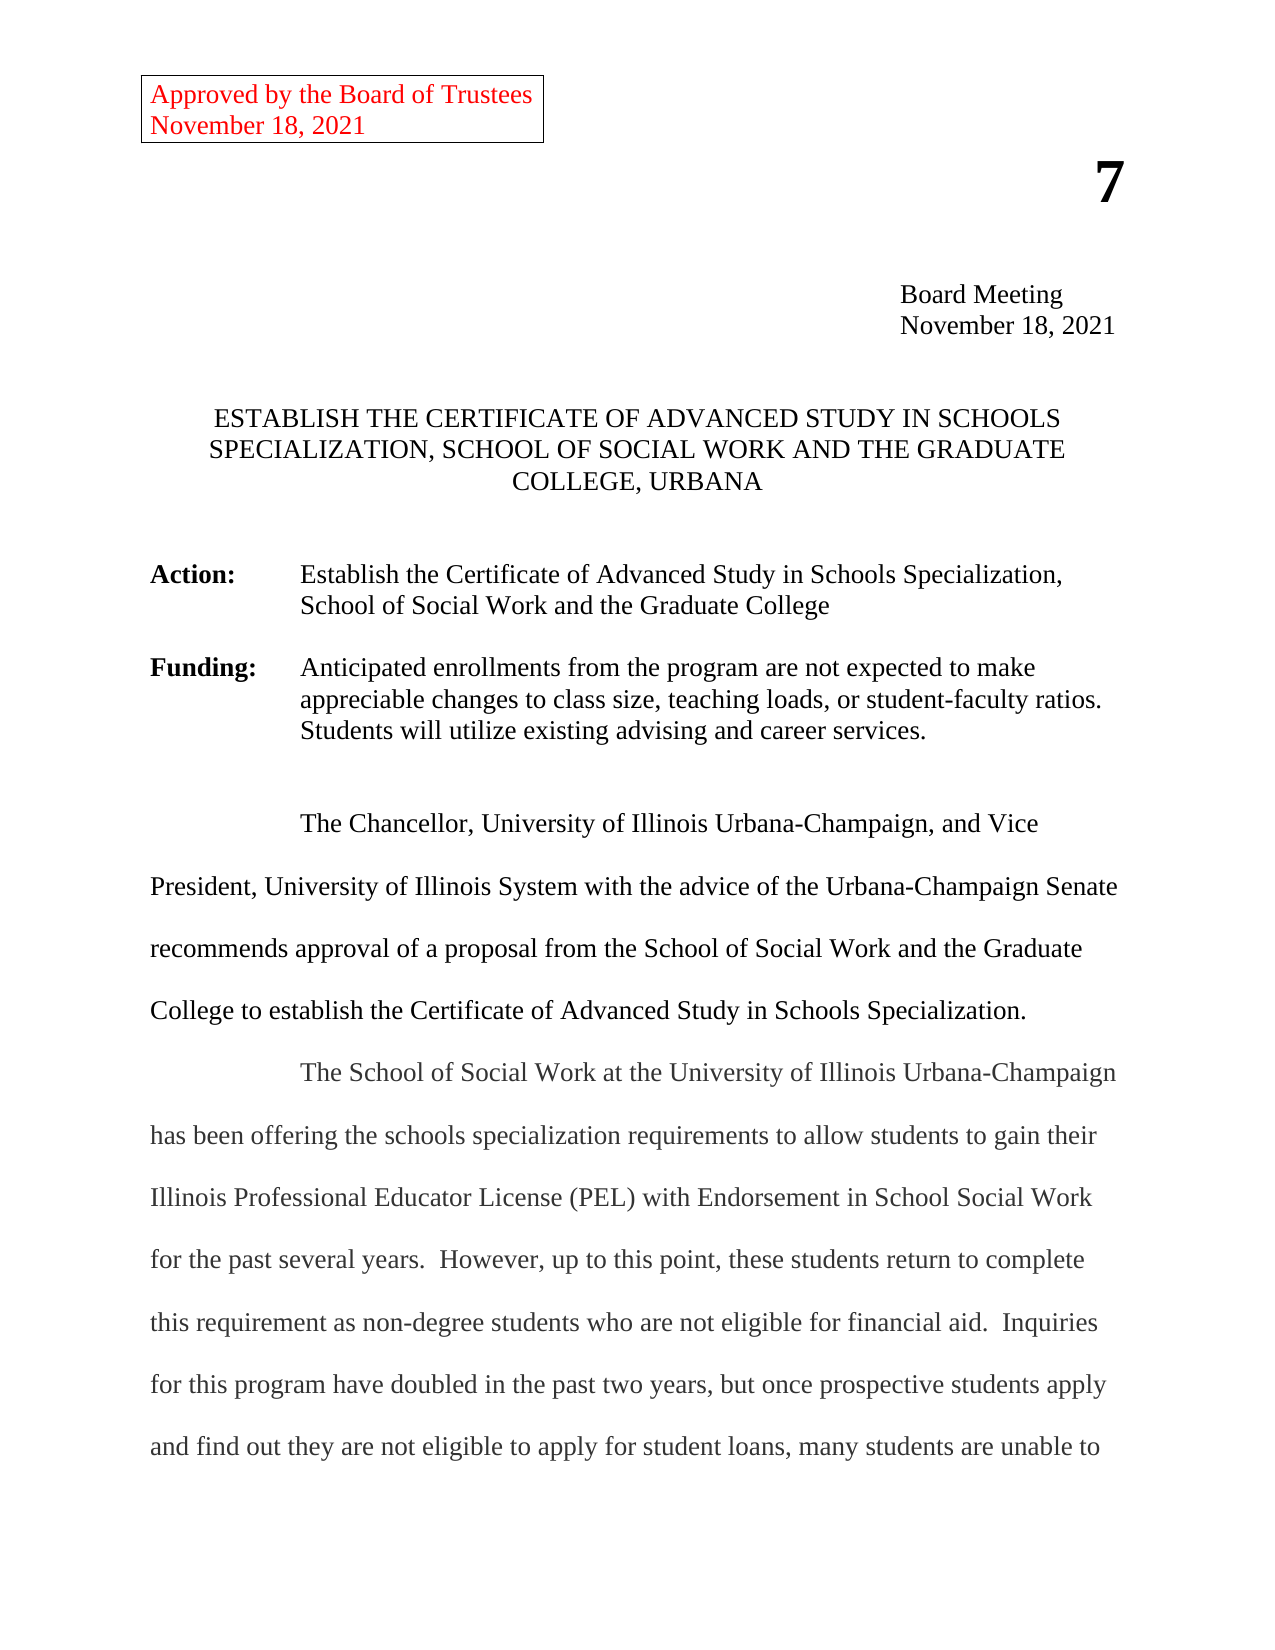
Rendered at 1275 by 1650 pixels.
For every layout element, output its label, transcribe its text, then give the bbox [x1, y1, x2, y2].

text November 18, 2021 [142, 106, 543, 142]
subtitle Board Meeting [150, 278, 1125, 309]
text Funding: Anticipated enrollments from the program are not expected to make appreciable changes to class size, teaching loads, or student-faculty ratios. Students will utilize existing advising and career services. [150, 652, 1125, 745]
text School of Social Work and the Graduate College [150, 589, 1125, 620]
subtitle ESTABLISH THE CERTIFICATE OF ADVANCED STUDY IN SCHOOLS SPECIALIZATION, SCHOOL OF SOCIAL WORK AND THE GRADUATE COLLEGE, URBANA [150, 402, 1125, 496]
text Approved by the Board of Trustees [142, 76, 543, 106]
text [150, 1056, 1125, 1461]
text The Chancellor, University of Illinois Urbana-Champaign, and Vice President, University of Illinois System with the advice of the Urbana-Champaign Senate recommends approval of a proposal from the School of Social Work and the Graduate College to establish the Certificate of Advanced Study in Schools Specialization. [150, 807, 1125, 1025]
text Action: Establish the Certificate of Advanced Study in Schools Specialization, [150, 558, 1125, 589]
subtitle November 18, 2021 [150, 309, 1125, 340]
subtitle 7 [150, 143, 1125, 216]
